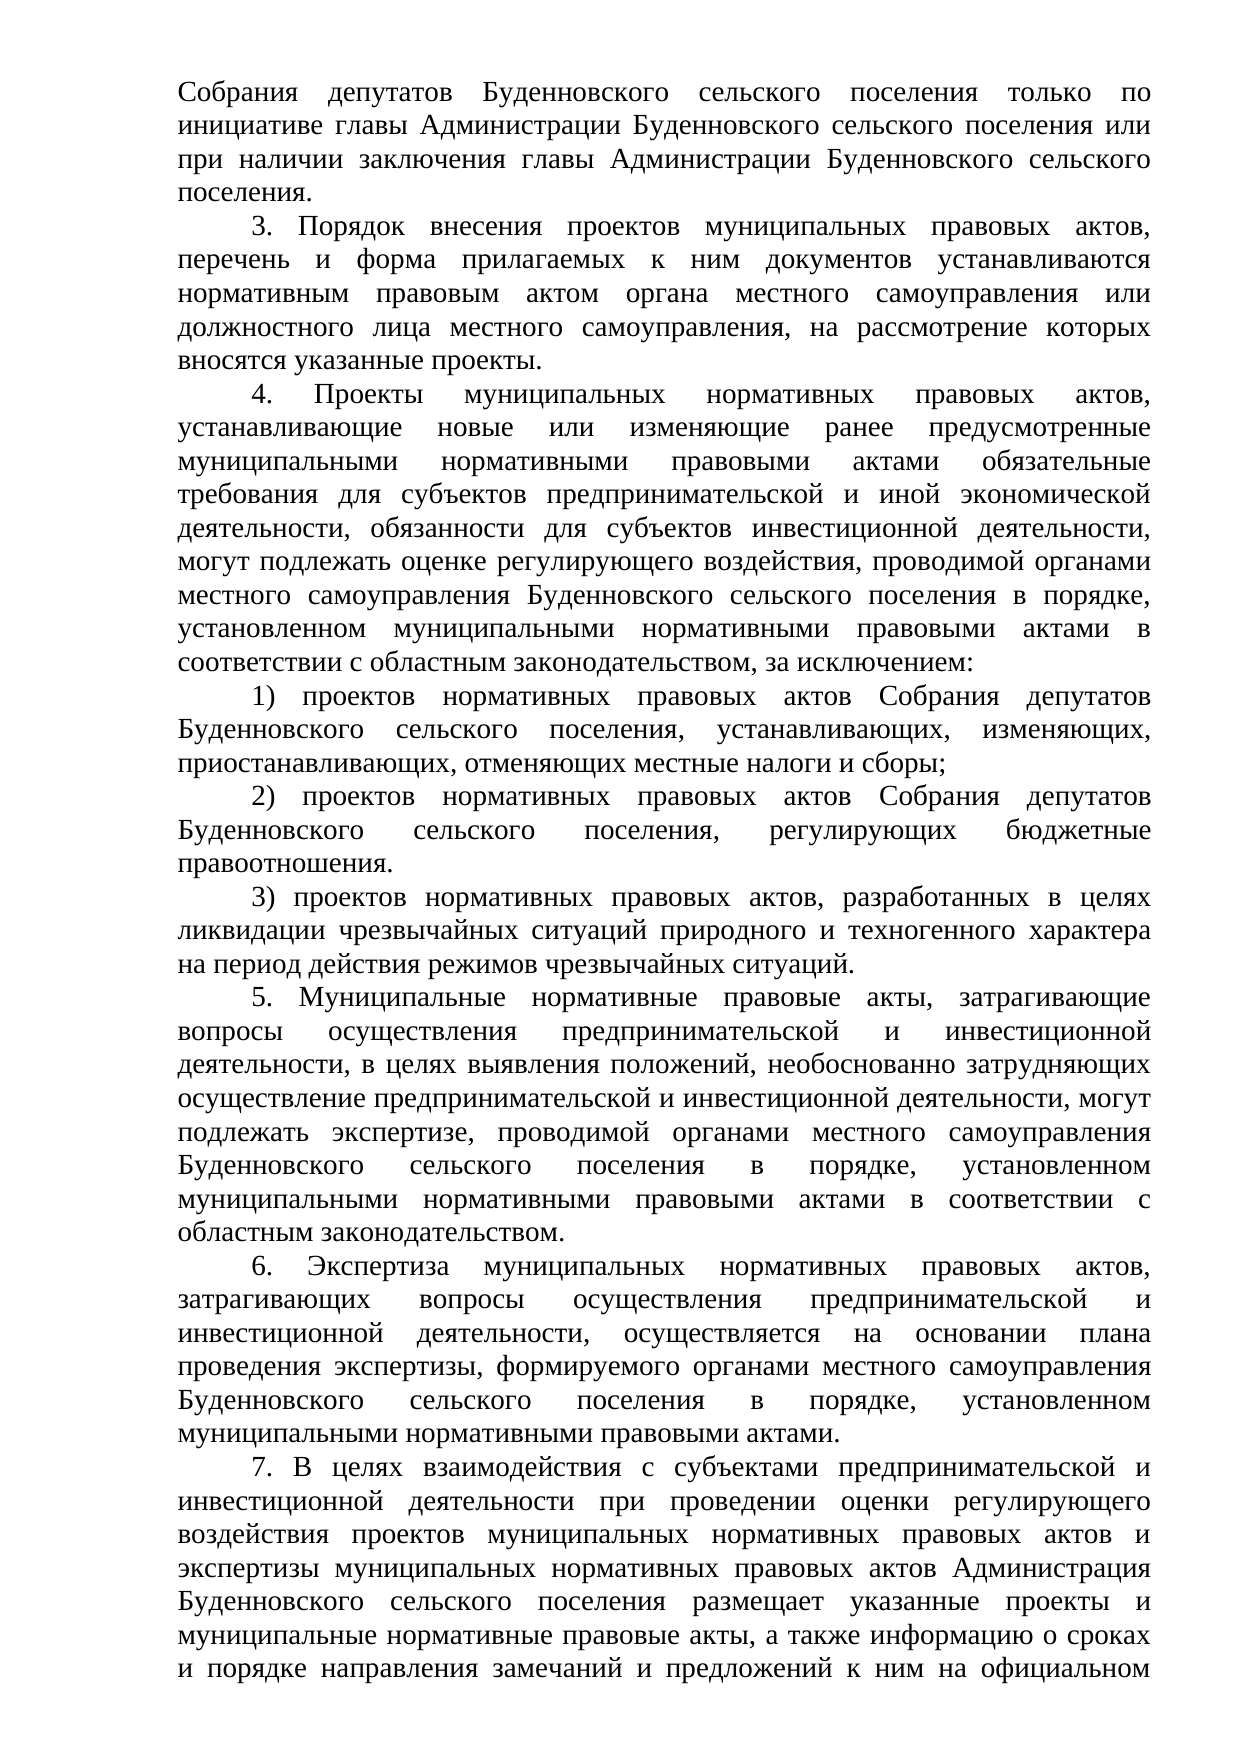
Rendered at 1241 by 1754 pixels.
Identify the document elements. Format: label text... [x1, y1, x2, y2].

text 5. Муниципальные нормативные правовые акты, затрагивающие вопросы осуществления предпринимательской и инвестиционной деятельности, в целях выявления положений, необоснованно затрудняющих осуществление предпринимательской и инвестиционной деятельности, могут подлежать экспертизе, проводимой органами местного самоуправления Буденновского сельского поселения в порядке, установленном муниципальными нормативными правовыми актами в соответствии с областным законодательством. [177, 979, 1152, 1248]
text 2) проектов нормативных правовых актов Собрания депутатов Буденновского сельского поселения, регулирующих бюджетные правоотношения. [177, 778, 1152, 879]
text 4. Проекты муниципальных нормативных правовых актов, устанавливающие новые или изменяющие ранее предусмотренные муниципальными нормативными правовыми актами обязательные требования для субъектов предпринимательской и иной экономической деятельности, обязанности для субъектов инвестиционной деятельности, могут подлежать оценке регулирующего воздействия, проводимой органами местного самоуправления Буденновского сельского поселения в порядке, установленном муниципальными нормативными правовыми актами в соответствии с областным законодательством, за исключением: [177, 376, 1152, 678]
text 3) проектов нормативных правовых актов, разработанных в целях ликвидации чрезвычайных ситуаций природного и техногенного характера на период действия режимов чрезвычайных ситуаций. [177, 879, 1152, 979]
text 3. Порядок внесения проектов муниципальных правовых актов, перечень и форма прилагаемых к ним документов устанавливаются нормативным правовым актом органа местного самоуправления или должностного лица местного самоуправления, на рассмотрение которых вносятся указанные проекты. [177, 208, 1152, 376]
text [177, 1449, 1152, 1684]
text 1) проектов нормативных правовых актов Собрания депутатов Буденновского сельского поселения, устанавливающих, изменяющих, приостанавливающих, отменяющих местные налоги и сборы; [177, 678, 1152, 778]
text 6. Экспертиза муниципальных нормативных правовых актов, затрагивающих вопросы осуществления предпринимательской и инвестиционной деятельности, осуществляется на основании плана проведения экспертизы, формируемого органами местного самоуправления Буденновского сельского поселения в порядке, установленном муниципальными нормативными правовыми актами. [177, 1248, 1152, 1449]
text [177, 74, 1152, 208]
